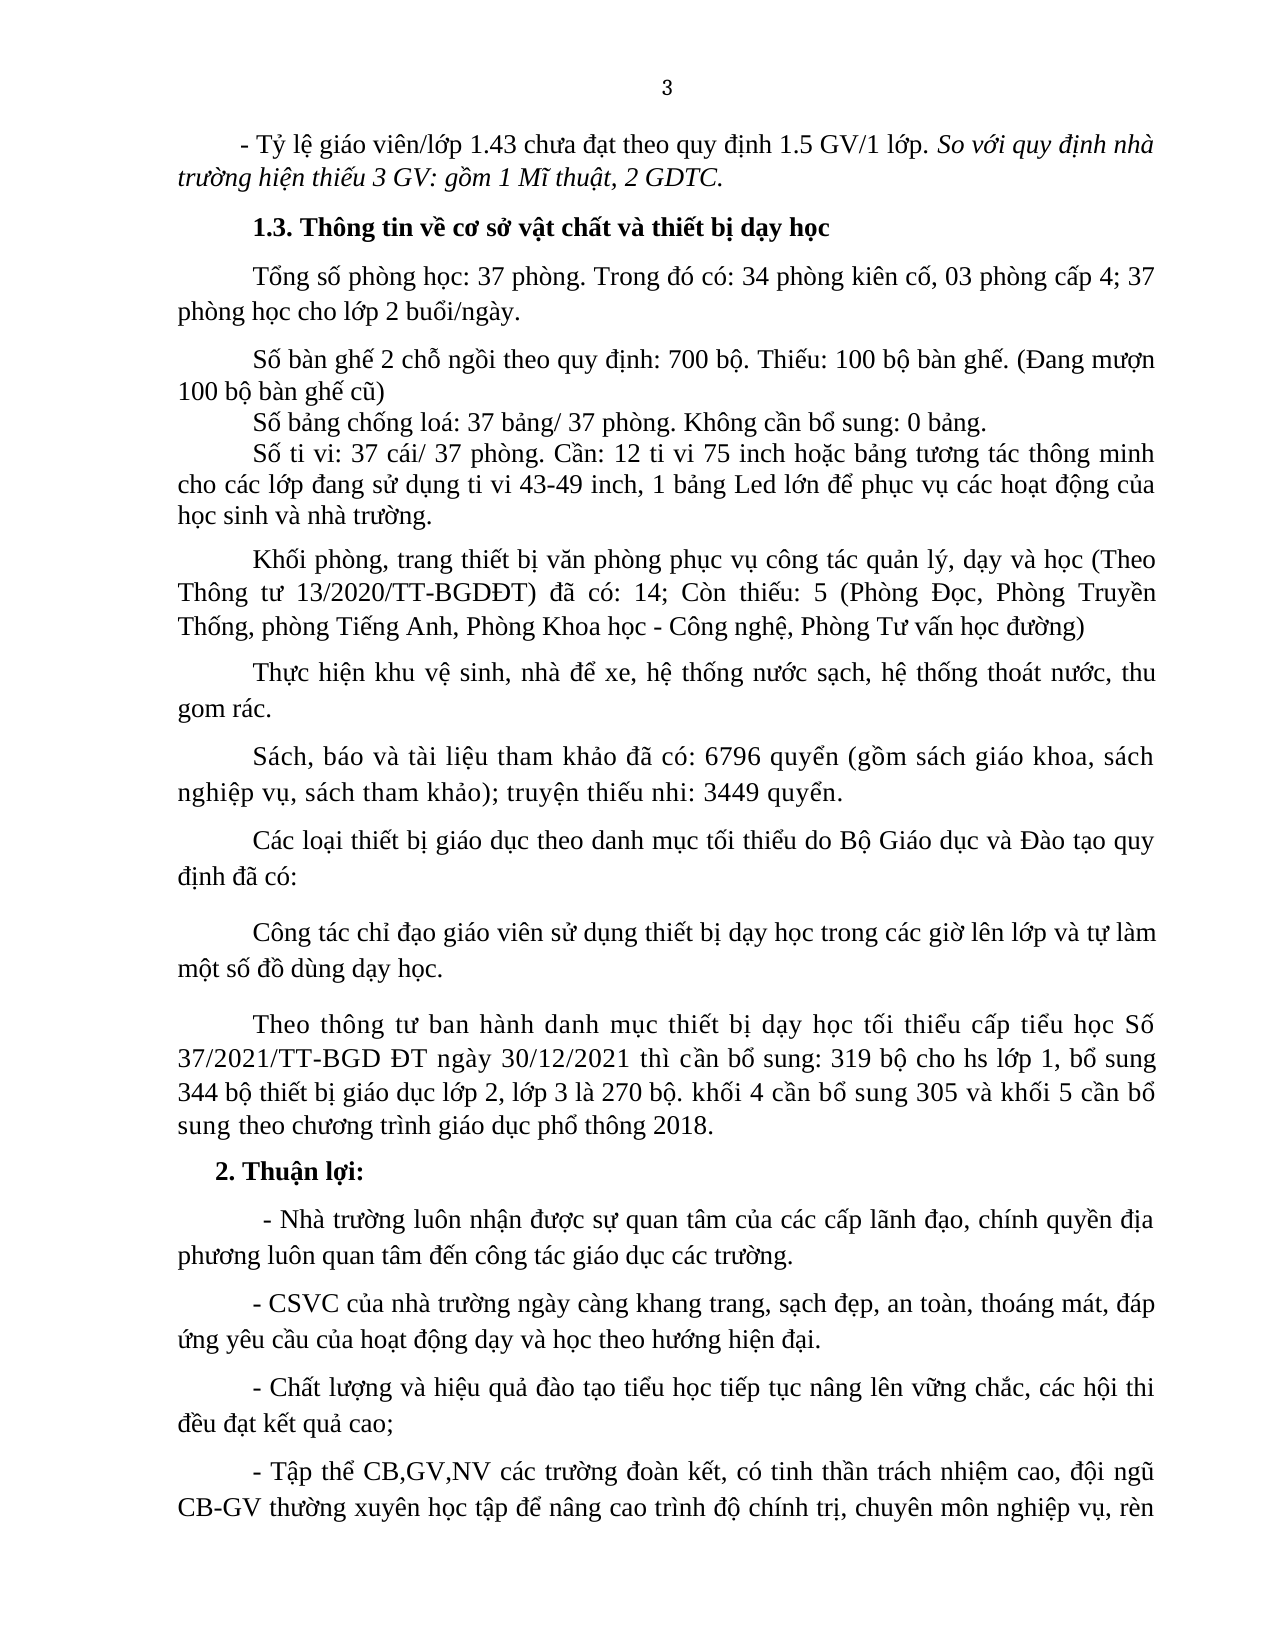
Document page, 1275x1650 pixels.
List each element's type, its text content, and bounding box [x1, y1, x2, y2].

text - Chất lượng và hiệu quả đào tạo tiểu học tiếp tục nâng lên vững chắc, các hội thi đều đạt kết quả cao; [177, 1371, 1157, 1438]
text Theo thông tư ban hành danh mục thiết bị dạy học tối thiểu cấp tiểu học Số 37/2021/TT-BGD ĐT ngày 30/12/2021 thì cần bổ sung: 319 bộ cho hs lớp 1, bổ sung 344 bộ thiết bị giáo dục lớp 2, lớp 3 là 270 bộ. khối 4 cần bổ sung 305 và khối 5 cần bổ sung theo chương trình giáo dục phổ thông 2018. [177, 1009, 1157, 1140]
text Số ti vi: 37 cái/ 37 phòng. Cần: 12 ti vi 75 inch hoặc bảng tương tác thông minh cho các lớp đang sử dụng ti vi 43-49 inch, 1 bảng Led lớn để phục vụ các hoạt động của học sinh và nhà trường. [177, 437, 1157, 531]
text Các loại thiết bị giáo dục theo danh mục tối thiểu do Bộ Giáo dục và Đào tạo quy định đã có: [177, 824, 1157, 891]
text 2. Thuận lợi: [177, 1155, 1157, 1186]
text Số bàn ghế 2 chỗ ngồi theo quy định: 700 bộ. Thiếu: 100 bộ bàn ghế. (Đang mượn 100 bộ bàn ghế cũ) [177, 344, 1157, 406]
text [177, 1455, 1157, 1522]
text Tổng số phòng học: 37 phòng. Trong đó có: 34 phòng kiên cố, 03 phòng cấp 4; 37 phòng học cho lớp 2 buổi/ngày. [177, 260, 1157, 327]
text - CSVC của nhà trường ngày càng khang trang, sạch đẹp, an toàn, thoáng mát, đáp ứng yêu cầu của hoạt động dạy và học theo hướng hiện đại. [177, 1287, 1157, 1354]
text - Tỷ lệ giáo viên/lớp 1.43 chưa đạt theo quy định 1.5 GV/1 lớp. So với quy định nhà trường hiện thiếu 3 GV: gồm 1 Mĩ thuật, 2 GDTC. [177, 128, 1157, 192]
text 1.3. Thông tin về cơ sở vật chất và thiết bị dạy học [177, 211, 1157, 243]
text Sách, báo và tài liệu tham khảo đã có: 6796 quyển (gồm sách giáo khoa, sách nghiệp vụ, sách tham khảo); truyện thiếu nhi: 3449 quyển. [177, 740, 1157, 807]
text Khối phòng, trang thiết bị văn phòng phục vụ công tác quản lý, dạy và học (Theo Thông tư 13/2020/TT-BGDĐT) đã có: 14; Còn thiếu: 5 (Phòng Đọc, Phòng Truyền Thống, phòng Tiếng Anh, Phòng Khoa học - Công nghệ, Phòng Tư vấn học đường) [177, 543, 1157, 641]
text Thực hiện khu vệ sinh, nhà để xe, hệ thống nước sạch, hệ thống thoát nước, thu gom rác. [177, 656, 1157, 723]
text Số bảng chống loá: 37 bảng/ 37 phòng. Không cần bổ sung: 0 bảng. [177, 406, 1157, 437]
text Công tác chỉ đạo giáo viên sử dụng thiết bị dạy học trong các giờ lên lớp và tự làm một số đồ dùng dạy học. [177, 916, 1157, 983]
text - Nhà trường luôn nhận được sự quan tâm của các cấp lãnh đạo, chính quyền địa phương luôn quan tâm đến công tác giáo dục các trường. [177, 1203, 1157, 1270]
